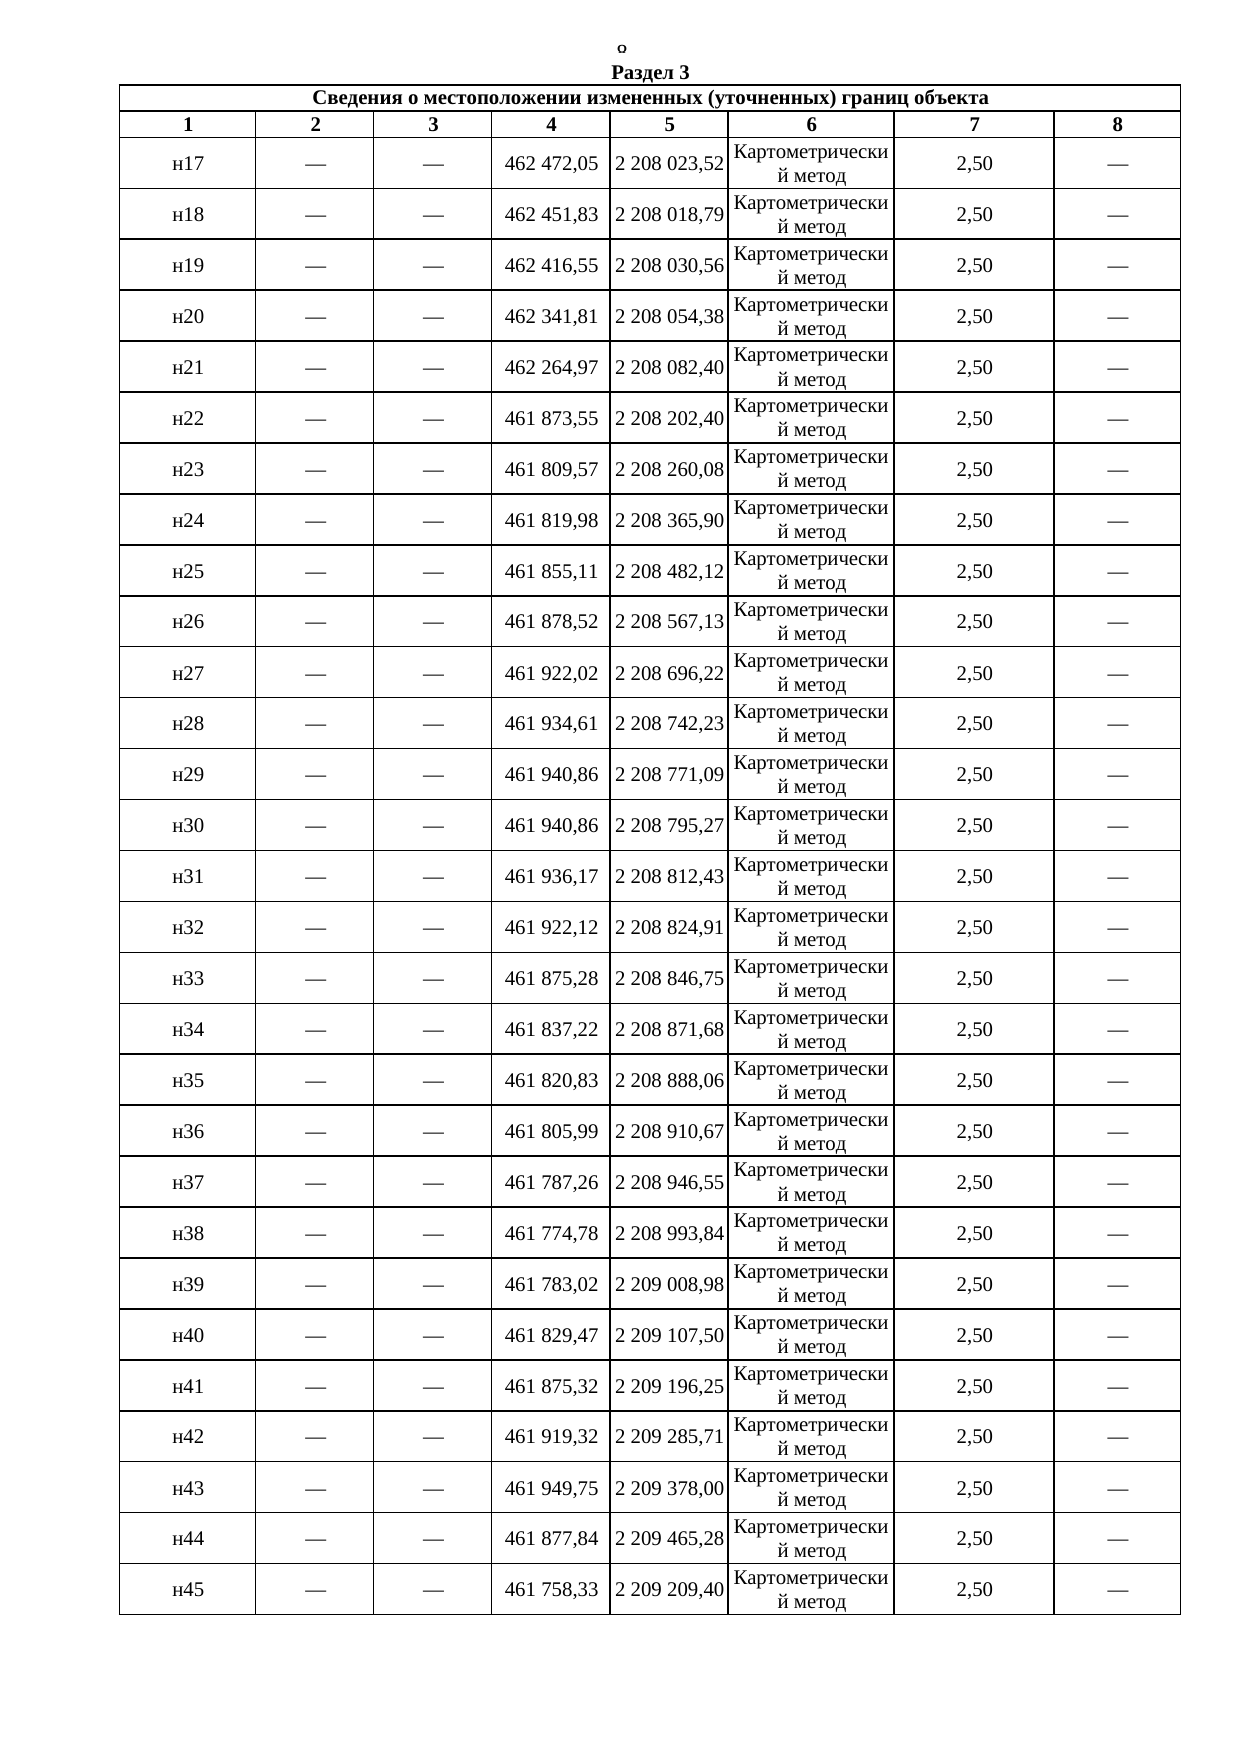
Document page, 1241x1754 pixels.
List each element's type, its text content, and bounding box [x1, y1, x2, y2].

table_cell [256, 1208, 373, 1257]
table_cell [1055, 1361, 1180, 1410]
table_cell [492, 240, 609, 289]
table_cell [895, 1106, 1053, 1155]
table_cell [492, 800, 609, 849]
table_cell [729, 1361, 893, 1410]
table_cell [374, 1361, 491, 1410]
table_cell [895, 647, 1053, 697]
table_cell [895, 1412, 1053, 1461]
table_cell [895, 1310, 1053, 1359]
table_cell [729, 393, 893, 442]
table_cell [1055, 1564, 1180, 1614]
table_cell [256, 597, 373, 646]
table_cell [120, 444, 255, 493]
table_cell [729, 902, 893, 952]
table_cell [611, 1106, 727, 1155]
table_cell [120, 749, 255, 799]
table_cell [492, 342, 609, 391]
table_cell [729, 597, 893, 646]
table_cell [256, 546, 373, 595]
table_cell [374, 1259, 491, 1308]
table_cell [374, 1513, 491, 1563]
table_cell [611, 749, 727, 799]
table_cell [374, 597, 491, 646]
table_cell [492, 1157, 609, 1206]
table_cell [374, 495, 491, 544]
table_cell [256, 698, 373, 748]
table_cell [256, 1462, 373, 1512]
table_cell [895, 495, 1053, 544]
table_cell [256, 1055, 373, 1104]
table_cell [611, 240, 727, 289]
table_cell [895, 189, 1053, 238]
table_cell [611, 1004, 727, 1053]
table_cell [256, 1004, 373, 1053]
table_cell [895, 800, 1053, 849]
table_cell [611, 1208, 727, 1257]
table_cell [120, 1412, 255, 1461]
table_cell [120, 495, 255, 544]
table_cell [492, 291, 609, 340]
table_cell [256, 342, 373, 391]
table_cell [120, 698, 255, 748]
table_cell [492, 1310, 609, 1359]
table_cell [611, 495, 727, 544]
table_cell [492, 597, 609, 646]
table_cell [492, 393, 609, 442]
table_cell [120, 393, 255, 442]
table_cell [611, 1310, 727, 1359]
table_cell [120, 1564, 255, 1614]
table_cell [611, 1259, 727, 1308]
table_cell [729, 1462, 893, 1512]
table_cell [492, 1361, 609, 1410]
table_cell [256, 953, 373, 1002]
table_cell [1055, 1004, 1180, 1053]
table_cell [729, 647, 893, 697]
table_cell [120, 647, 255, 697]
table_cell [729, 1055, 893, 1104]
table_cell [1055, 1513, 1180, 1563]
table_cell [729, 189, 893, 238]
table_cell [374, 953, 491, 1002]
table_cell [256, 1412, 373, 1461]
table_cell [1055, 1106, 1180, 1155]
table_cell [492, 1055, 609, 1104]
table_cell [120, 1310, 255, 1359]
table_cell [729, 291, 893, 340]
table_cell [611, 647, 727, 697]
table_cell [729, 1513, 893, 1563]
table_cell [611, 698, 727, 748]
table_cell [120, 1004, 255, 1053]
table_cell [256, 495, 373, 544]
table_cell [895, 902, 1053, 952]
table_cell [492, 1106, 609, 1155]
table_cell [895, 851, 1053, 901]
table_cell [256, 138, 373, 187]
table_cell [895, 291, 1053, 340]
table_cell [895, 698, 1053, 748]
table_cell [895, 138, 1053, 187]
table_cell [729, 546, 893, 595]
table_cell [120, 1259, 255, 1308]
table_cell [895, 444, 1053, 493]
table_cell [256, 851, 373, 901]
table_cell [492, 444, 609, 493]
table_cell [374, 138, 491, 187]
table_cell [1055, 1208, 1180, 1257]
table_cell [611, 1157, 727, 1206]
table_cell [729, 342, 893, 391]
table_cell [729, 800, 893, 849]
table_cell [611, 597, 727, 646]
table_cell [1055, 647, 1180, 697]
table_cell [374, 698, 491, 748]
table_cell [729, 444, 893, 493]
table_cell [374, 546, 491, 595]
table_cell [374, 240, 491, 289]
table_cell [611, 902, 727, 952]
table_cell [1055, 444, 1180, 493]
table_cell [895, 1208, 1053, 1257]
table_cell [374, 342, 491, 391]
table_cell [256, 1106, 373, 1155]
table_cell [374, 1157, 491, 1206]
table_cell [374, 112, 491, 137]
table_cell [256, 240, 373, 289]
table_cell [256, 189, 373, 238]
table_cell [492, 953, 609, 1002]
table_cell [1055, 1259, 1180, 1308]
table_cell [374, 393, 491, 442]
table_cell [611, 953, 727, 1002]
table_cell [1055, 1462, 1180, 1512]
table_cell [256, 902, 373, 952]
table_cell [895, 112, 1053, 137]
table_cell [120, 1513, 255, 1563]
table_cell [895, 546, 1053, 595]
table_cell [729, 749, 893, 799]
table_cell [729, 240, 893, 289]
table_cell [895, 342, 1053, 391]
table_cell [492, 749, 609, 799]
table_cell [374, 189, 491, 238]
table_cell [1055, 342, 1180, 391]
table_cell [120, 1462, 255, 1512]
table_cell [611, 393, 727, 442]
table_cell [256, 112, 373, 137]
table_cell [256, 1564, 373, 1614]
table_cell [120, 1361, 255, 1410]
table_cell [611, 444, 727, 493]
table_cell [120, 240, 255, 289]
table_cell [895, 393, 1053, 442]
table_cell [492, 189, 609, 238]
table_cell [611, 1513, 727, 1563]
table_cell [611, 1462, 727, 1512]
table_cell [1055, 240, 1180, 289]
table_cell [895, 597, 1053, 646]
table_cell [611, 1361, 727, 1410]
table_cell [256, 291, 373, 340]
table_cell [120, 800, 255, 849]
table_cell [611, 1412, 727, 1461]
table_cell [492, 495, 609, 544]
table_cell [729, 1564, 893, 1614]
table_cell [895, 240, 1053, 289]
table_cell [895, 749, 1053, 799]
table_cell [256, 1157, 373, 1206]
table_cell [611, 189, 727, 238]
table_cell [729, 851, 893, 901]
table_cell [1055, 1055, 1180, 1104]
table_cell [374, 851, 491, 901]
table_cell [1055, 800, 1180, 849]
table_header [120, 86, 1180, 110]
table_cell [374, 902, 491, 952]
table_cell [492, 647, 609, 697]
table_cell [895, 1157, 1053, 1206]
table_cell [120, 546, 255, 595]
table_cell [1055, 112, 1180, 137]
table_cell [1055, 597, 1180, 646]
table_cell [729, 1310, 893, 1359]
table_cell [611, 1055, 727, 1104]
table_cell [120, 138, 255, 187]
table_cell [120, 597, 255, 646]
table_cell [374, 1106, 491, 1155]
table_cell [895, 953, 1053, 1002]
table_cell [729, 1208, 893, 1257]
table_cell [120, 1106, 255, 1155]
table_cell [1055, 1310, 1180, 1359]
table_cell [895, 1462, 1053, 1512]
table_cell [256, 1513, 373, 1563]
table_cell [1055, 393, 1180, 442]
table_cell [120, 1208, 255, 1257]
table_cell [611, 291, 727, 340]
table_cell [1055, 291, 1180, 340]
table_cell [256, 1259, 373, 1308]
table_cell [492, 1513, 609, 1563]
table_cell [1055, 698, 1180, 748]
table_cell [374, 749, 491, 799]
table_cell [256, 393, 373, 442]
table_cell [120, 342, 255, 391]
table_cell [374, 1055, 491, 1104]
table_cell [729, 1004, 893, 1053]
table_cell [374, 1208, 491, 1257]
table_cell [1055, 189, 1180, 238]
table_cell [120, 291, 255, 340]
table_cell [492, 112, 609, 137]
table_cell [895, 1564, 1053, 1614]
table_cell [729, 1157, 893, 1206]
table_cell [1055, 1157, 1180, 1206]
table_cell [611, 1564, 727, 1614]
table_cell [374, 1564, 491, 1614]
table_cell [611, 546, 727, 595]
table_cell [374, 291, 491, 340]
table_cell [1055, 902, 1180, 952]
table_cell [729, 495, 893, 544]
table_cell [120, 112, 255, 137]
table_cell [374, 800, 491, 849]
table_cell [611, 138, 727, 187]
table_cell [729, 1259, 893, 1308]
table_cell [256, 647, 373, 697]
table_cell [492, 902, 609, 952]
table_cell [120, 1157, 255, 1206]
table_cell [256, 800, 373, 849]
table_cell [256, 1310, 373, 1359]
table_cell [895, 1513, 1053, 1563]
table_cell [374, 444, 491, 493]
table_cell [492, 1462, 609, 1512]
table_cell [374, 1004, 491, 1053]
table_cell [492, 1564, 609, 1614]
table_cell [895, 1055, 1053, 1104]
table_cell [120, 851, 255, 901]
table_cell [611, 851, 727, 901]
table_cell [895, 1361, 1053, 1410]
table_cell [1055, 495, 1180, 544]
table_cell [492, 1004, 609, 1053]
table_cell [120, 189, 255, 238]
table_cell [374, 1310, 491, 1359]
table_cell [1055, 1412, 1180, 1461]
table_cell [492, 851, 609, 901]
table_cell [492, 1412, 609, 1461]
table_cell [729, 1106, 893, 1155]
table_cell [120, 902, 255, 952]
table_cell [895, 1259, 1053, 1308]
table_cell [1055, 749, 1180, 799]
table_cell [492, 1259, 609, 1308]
text Раздел 3 [314, 60, 987, 84]
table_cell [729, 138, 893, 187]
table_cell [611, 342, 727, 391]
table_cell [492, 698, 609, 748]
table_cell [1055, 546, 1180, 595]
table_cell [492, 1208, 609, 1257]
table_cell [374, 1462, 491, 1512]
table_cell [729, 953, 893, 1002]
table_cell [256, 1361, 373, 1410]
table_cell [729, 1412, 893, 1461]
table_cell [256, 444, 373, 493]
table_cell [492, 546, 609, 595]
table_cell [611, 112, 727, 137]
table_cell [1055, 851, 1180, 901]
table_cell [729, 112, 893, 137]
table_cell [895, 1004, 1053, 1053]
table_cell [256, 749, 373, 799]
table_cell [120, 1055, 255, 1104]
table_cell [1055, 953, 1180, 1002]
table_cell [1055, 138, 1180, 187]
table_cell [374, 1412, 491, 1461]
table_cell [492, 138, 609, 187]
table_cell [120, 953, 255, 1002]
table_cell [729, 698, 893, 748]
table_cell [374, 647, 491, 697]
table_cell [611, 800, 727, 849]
